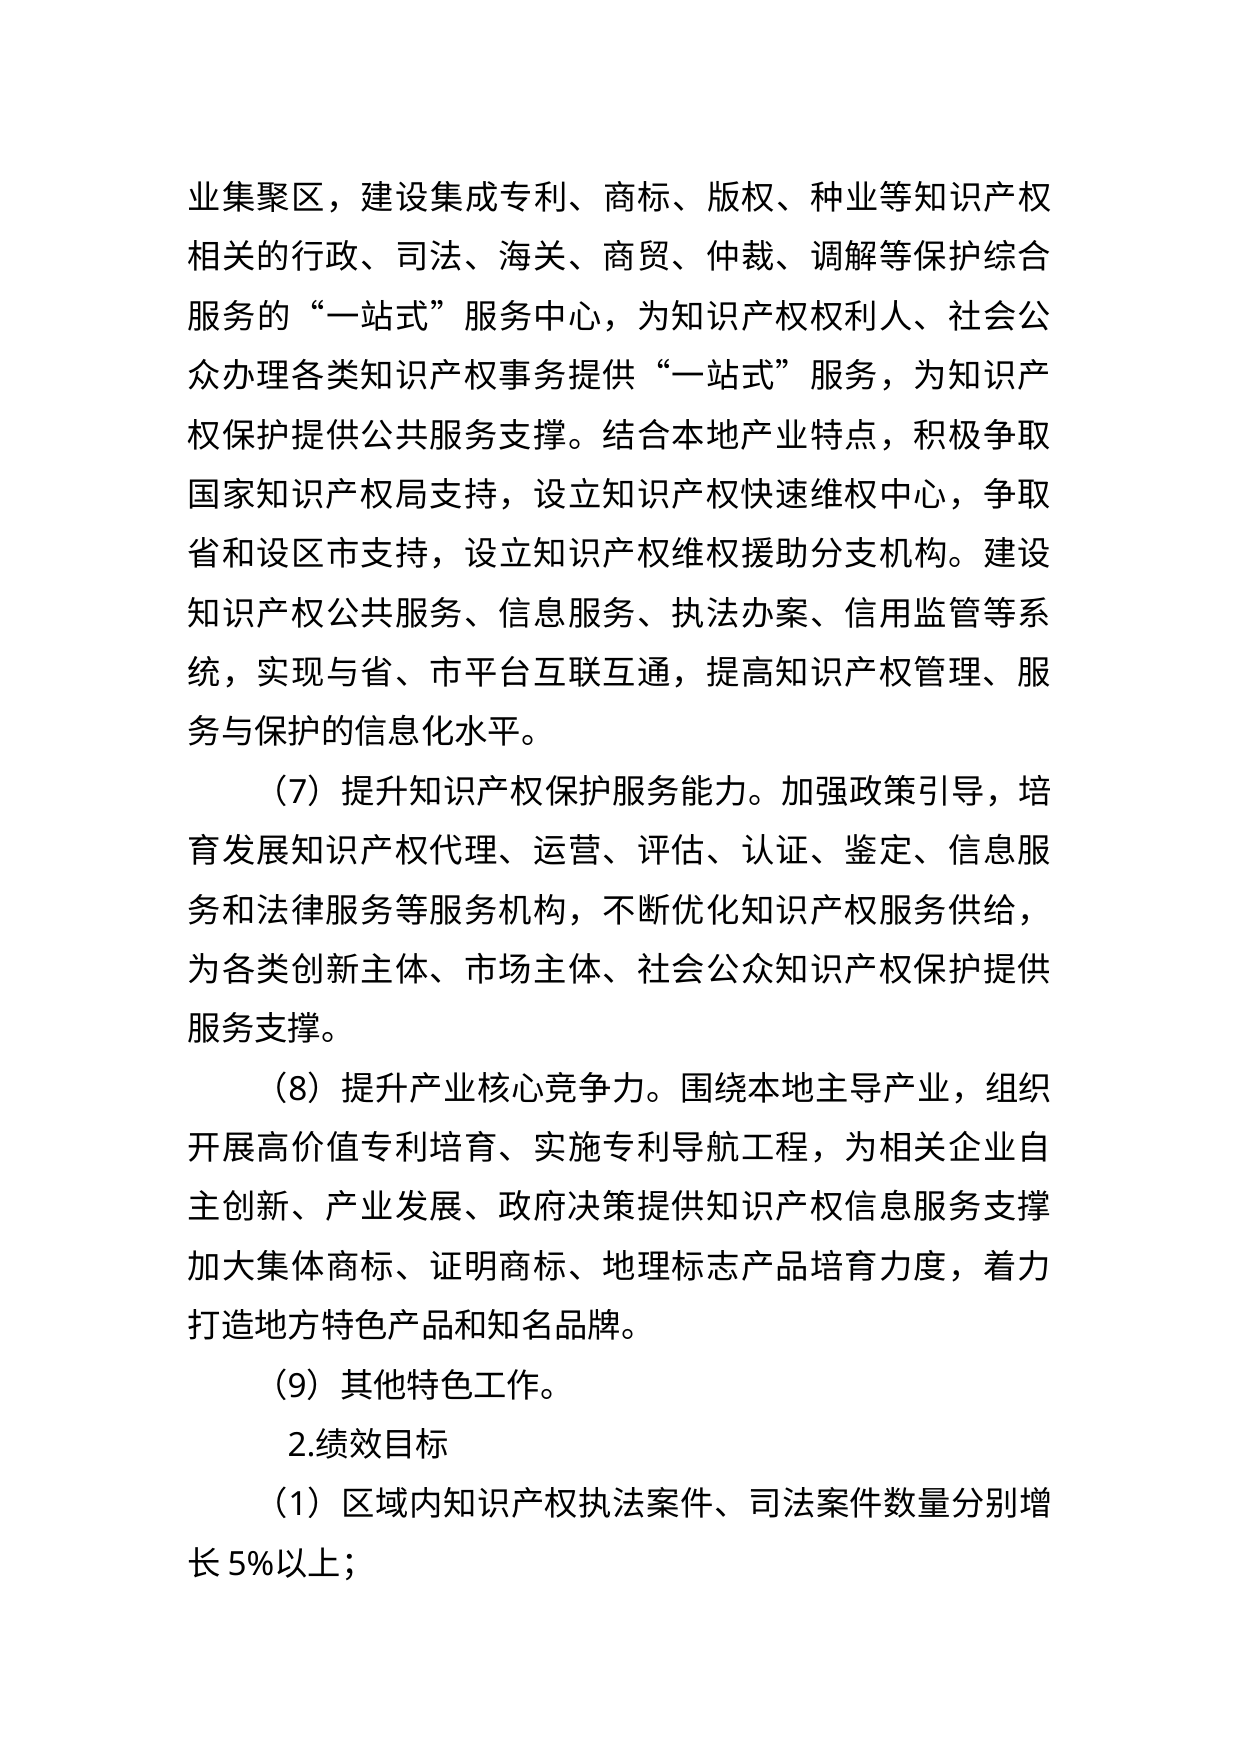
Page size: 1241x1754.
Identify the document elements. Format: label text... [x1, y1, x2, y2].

text （8）提升产业核心竞争力。围绕本地主导产业，组织开展高价值专利培育、实施专利导航工程，为相关企业自主创新、产业发展、政府决策提供知识产权信息服务支撑。加大集体商标、证明商标、地理标志产品培育力度，着力打造地方特色产品和知名品牌。 [187, 1053, 1053, 1349]
text 2.绩效目标 [187, 1409, 1053, 1468]
text （7）提升知识产权保护服务能力。加强政策引导，培育发展知识产权代理、运营、评估、认证、鉴定、信息服务和法律服务等服务机构，不断优化知识产权服务供给，为各类创新主体、市场主体、社会公众知识产权保护提供服务支撑。 [187, 756, 1053, 1053]
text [187, 162, 1053, 756]
text （9）其他特色工作。 [187, 1349, 1053, 1409]
text （1）区域内知识产权执法案件、司法案件数量分别增长5%以上； [187, 1468, 1053, 1587]
